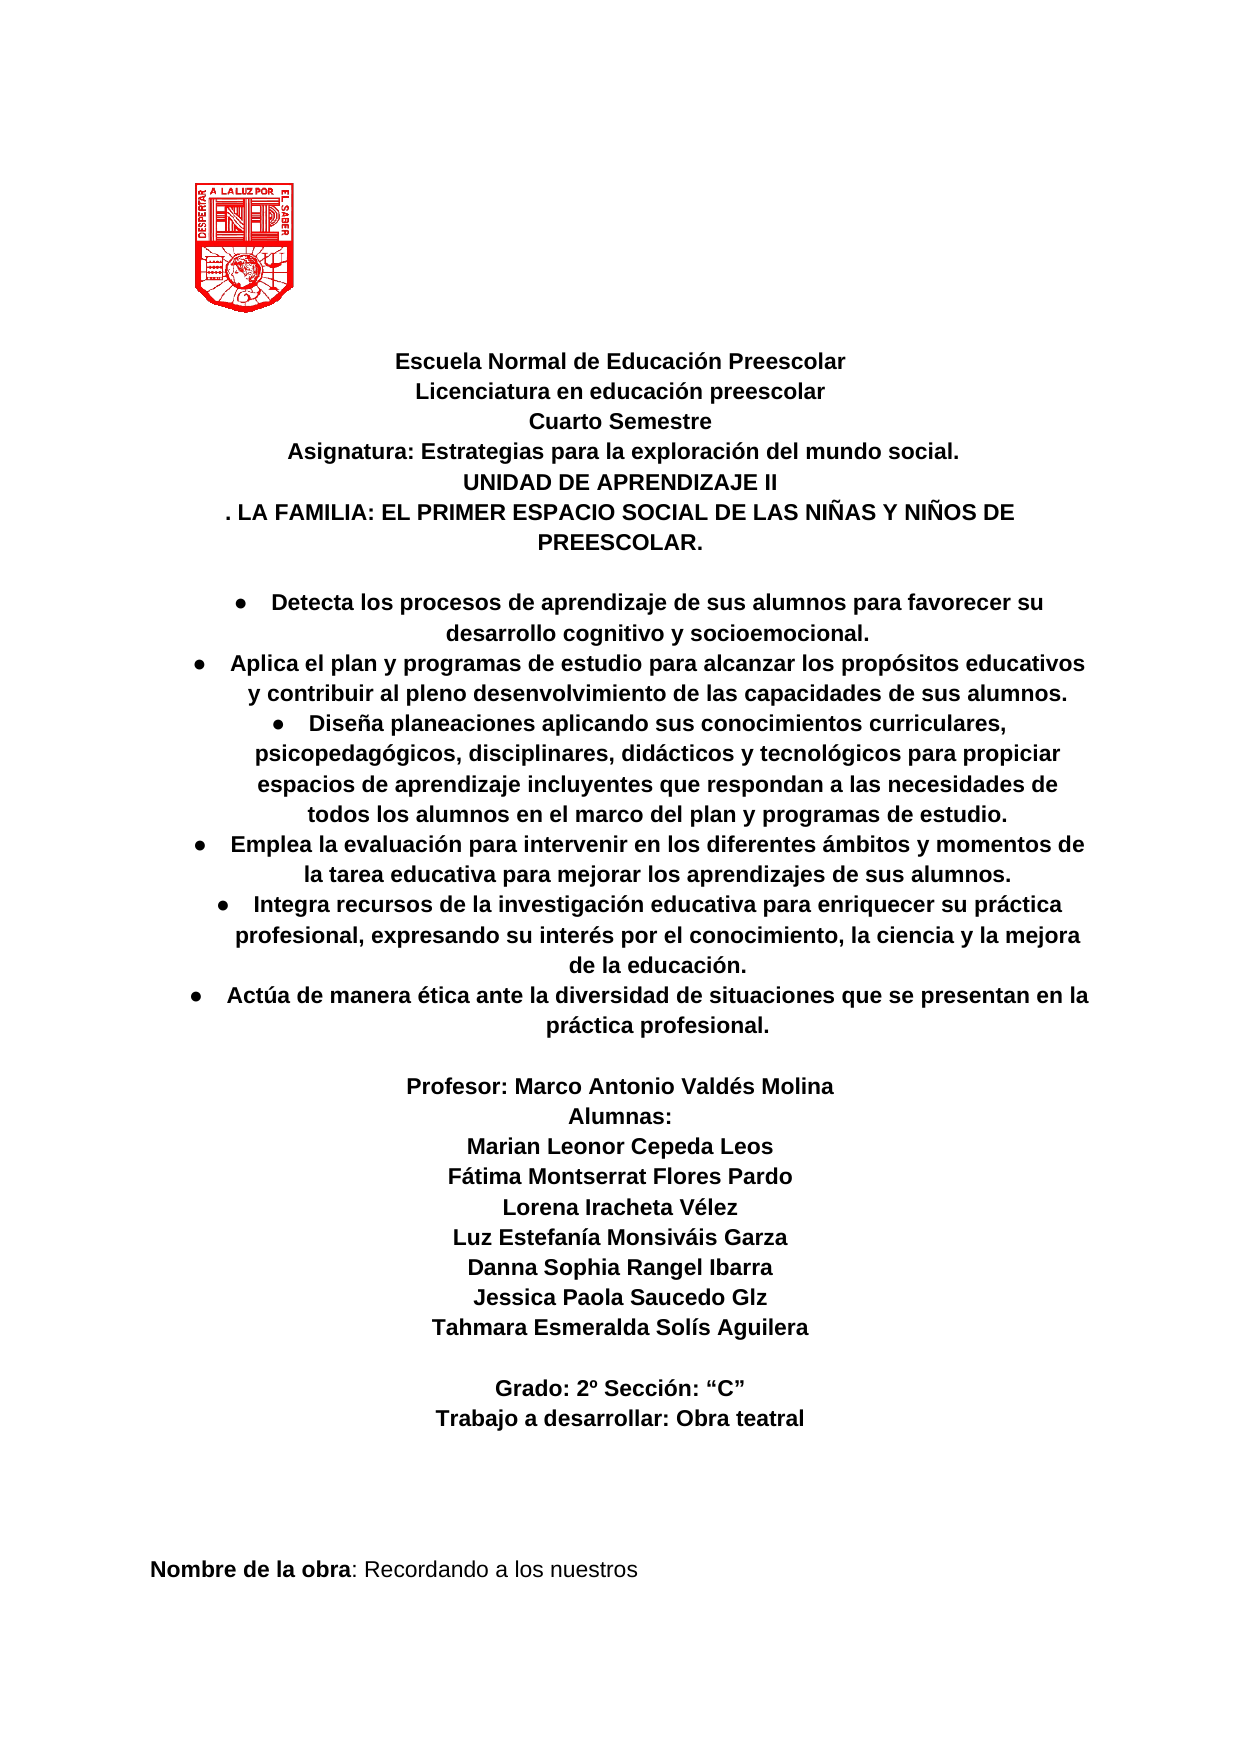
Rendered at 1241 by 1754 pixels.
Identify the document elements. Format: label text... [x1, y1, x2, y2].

list Detecta los procesos de aprendizaje de sus alumnos para favorecer su desarrollo cognitivo y socioemocional. [187, 589, 1090, 646]
text Danna Sophia Rangel Ibarra [150, 1254, 1090, 1280]
text Licenciatura en educación preescolar [150, 378, 1090, 404]
list Actúa de manera ética ante la diversidad de situaciones que se presentan en la práctica profesional. [187, 982, 1090, 1039]
picture [150, 180, 330, 314]
text Profesor: Marco Antonio Valdés Molina [150, 1073, 1090, 1099]
text Escuela Normal de Educación Preescolar [150, 348, 1090, 374]
text Grado: 2º Sección: “C” [150, 1375, 1090, 1401]
text Trabajo a desarrollar: Obra teatral [150, 1405, 1090, 1431]
text Tahmara Esmeralda Solís Aguilera [150, 1314, 1090, 1341]
text UNIDAD DE APRENDIZAJE II [150, 468, 1090, 495]
text Luz Estefanía Monsiváis Garza [150, 1224, 1090, 1250]
list Aplica el plan y programas de estudio para alcanzar los propósitos educativos y contribuir al pleno desenvolvimiento de las capacidades de sus alumnos. [187, 650, 1090, 706]
text . LA FAMILIA: EL PRIMER ESPACIO SOCIAL DE LAS NIÑAS Y NIÑOS DE PREESCOLAR. [150, 499, 1090, 555]
text Jessica Paola Saucedo Glz [150, 1284, 1090, 1311]
list Integra recursos de la investigación educativa para enriquecer su práctica profesional, expresando su interés por el conocimiento, la ciencia y la mejora de la educación. [187, 891, 1090, 978]
text Cuarto Semestre [150, 408, 1090, 434]
list Emplea la evaluación para intervenir en los diferentes ámbitos y momentos de la tarea educativa para mejorar los aprendizajes de sus alumnos. [187, 831, 1090, 888]
text Lorena Iracheta Vélez [150, 1193, 1090, 1220]
text Asignatura: Estrategias para la exploración del mundo social. [150, 438, 1090, 465]
text Alumnas: [150, 1103, 1090, 1129]
text Nombre de la obra: Recordando a los nuestros [150, 1556, 1090, 1582]
list Diseña planeaciones aplicando sus conocimientos curriculares, psicopedagógicos, disciplinares, didácticos y tecnológicos para propiciar espacios de aprendizaje incluyentes que respondan a las necesidades de todos los alumnos en el marco del plan y programas de estudio. [187, 710, 1090, 827]
text Marian Leonor Cepeda Leos [150, 1133, 1090, 1159]
text Fátima Montserrat Flores Pardo [150, 1163, 1090, 1190]
